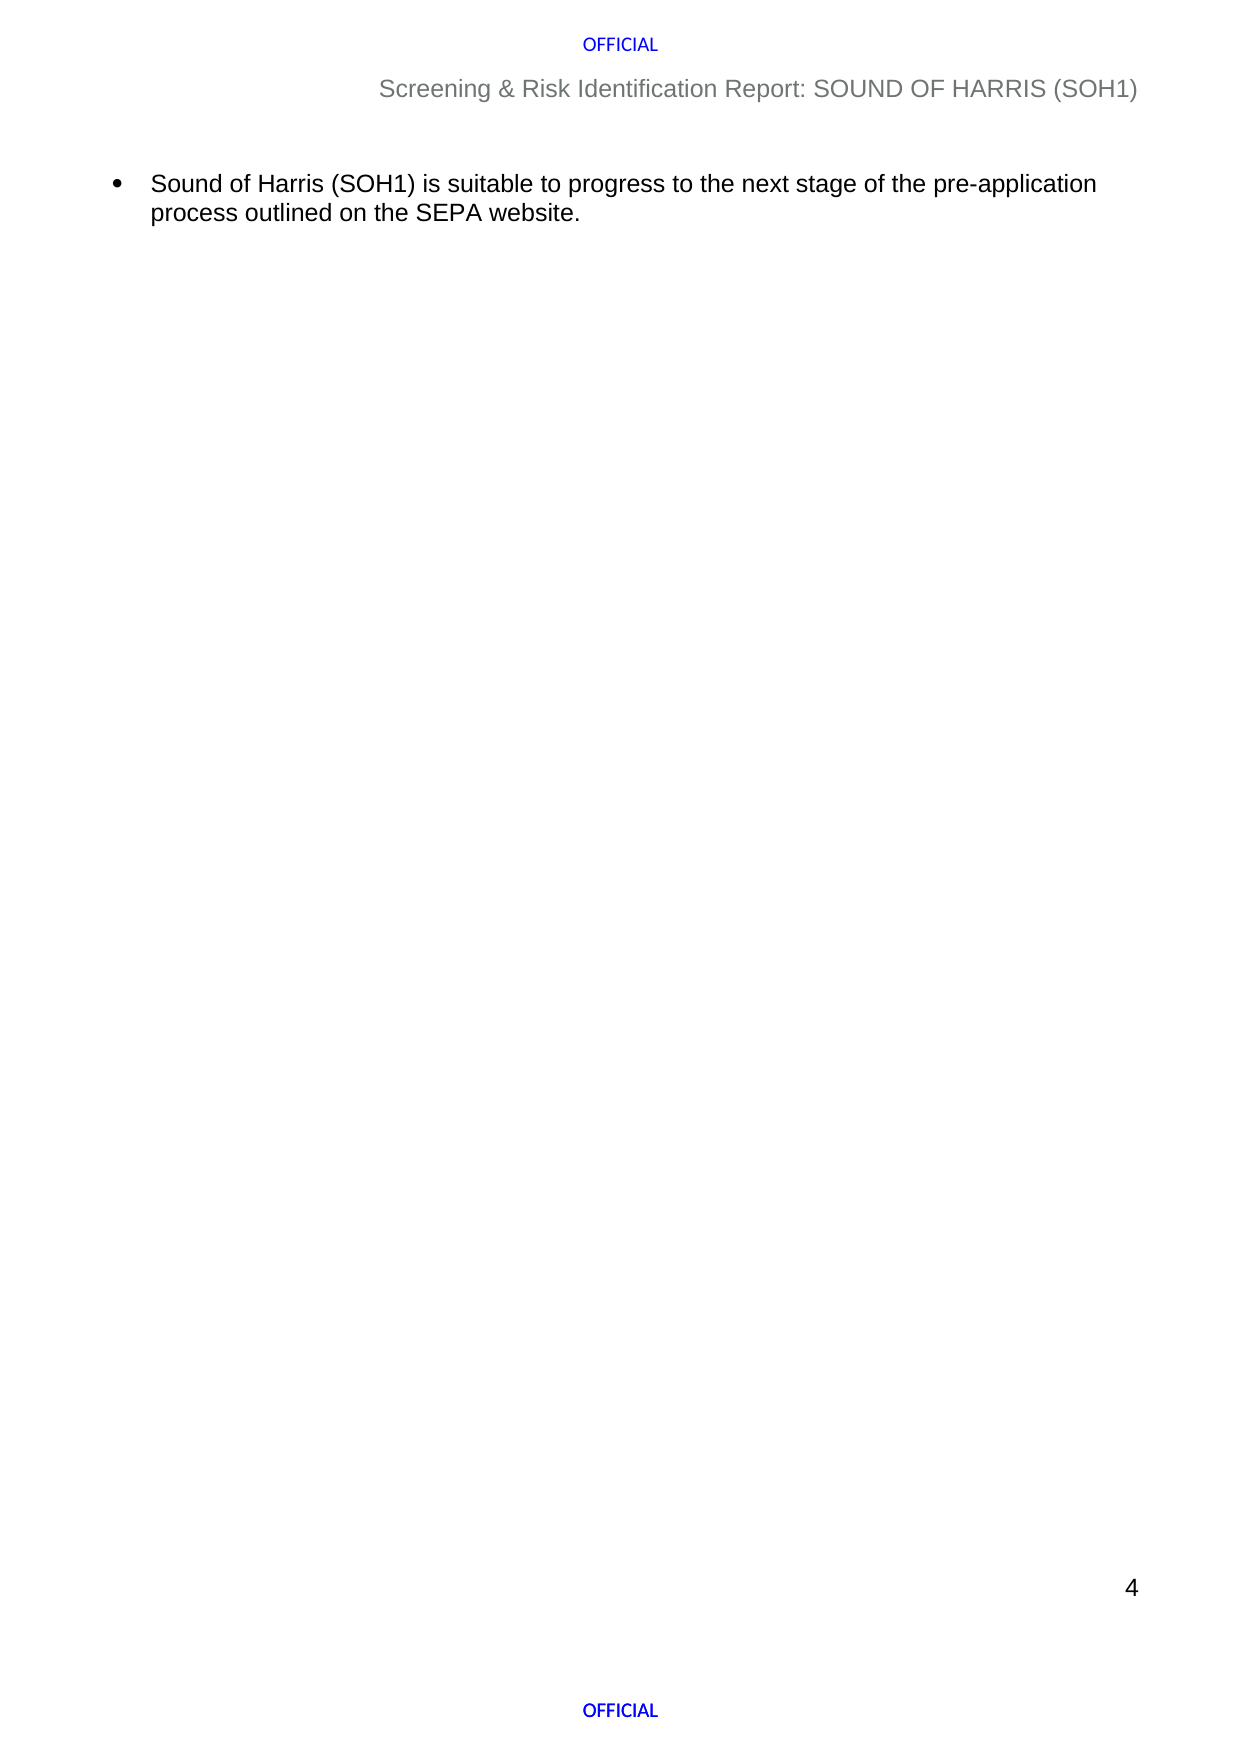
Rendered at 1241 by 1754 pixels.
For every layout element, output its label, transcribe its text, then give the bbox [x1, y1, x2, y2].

list Sound of Harris (SOH1) is suitable to progress to the next stage of the pre-application process outlined on the SEPA website. [113, 169, 1139, 227]
